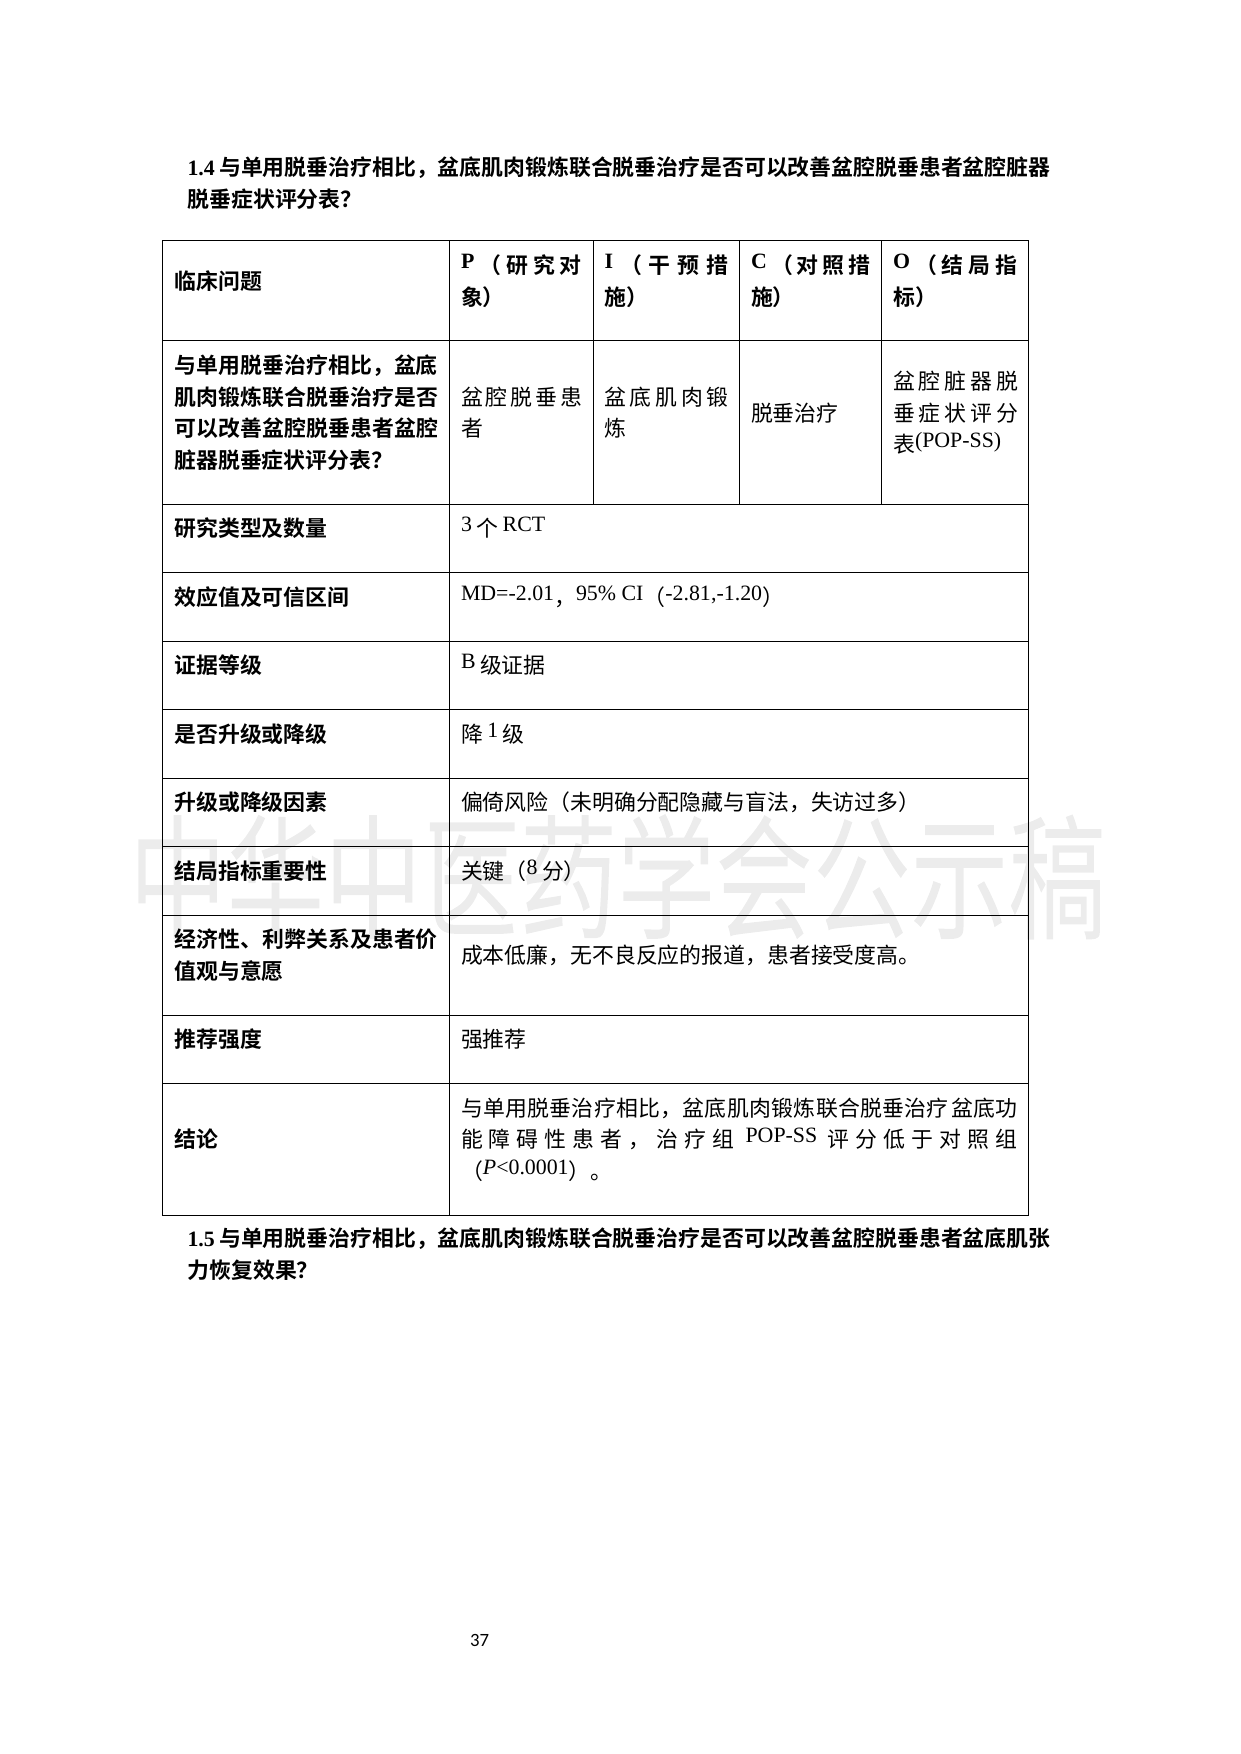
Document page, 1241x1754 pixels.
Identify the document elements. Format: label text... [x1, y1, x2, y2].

table_cell 成本低廉，无不良反应的报道，患者接受度高。 [450, 916, 1028, 1014]
table_cell 研究类型及数量 [163, 505, 449, 572]
table_cell 证据等级 [163, 642, 449, 709]
table_header 临床问题 [163, 241, 449, 340]
table_cell 结论 [163, 1084, 449, 1215]
table_cell 盆底肌肉锻炼 [594, 341, 739, 504]
table_header O（结局指标） [882, 241, 1028, 340]
table_cell 关键（8分） [450, 847, 1028, 914]
table_cell 与单用脱垂治疗相比，盆底肌肉锻炼联合脱垂治疗盆底功能障碍性患者，治疗组POP-SS评分低于对照组（P<0.0001）。 [450, 1084, 1028, 1215]
table_cell 结局指标重要性 [163, 847, 449, 914]
table_cell 与单用脱垂治疗相比，盆底肌肉锻炼联合脱垂治疗是否可以改善盆腔脱垂患者盆腔脏器脱垂症状评分表？ [163, 341, 449, 504]
table_cell 脱垂治疗 [740, 341, 881, 504]
text 1.5与单用脱垂治疗相比，盆底肌肉锻炼联合脱垂治疗是否可以改善盆腔脱垂患者盆底肌张力恢复效果？ [187, 259, 1053, 1284]
table_cell 效应值及可信区间 [163, 573, 449, 641]
table_cell B级证据 [450, 642, 1028, 709]
table_cell 推荐强度 [163, 1016, 449, 1083]
table_cell 经济性、利弊关系及患者价值观与意愿 [163, 916, 449, 1014]
table_header I（干预措施） [594, 241, 739, 340]
table_cell 3个RCT [450, 505, 1028, 572]
table_cell 强推荐 [450, 1016, 1028, 1083]
text 1.4与单用脱垂治疗相比，盆底肌肉锻炼联合脱垂治疗是否可以改善盆腔脱垂患者盆腔脏器脱垂症状评分表？ [187, 150, 1053, 213]
table_cell 盆腔脱垂患者 [450, 341, 593, 504]
table_cell 降1级 [450, 710, 1028, 778]
table_cell 盆腔脏器脱垂症状评分表(POP-SS) [882, 341, 1028, 504]
table_cell 升级或降级因素 [163, 779, 449, 846]
table_header P（研究对象） [450, 241, 593, 340]
table_cell 偏倚风险（未明确分配隐藏与盲法，失访过多） [450, 779, 1028, 846]
table_cell 是否升级或降级 [163, 710, 449, 778]
table_header C（对照措施） [740, 241, 881, 340]
table_cell MD=-2.01，95% CI（-2.81,-1.20） [450, 573, 1028, 641]
